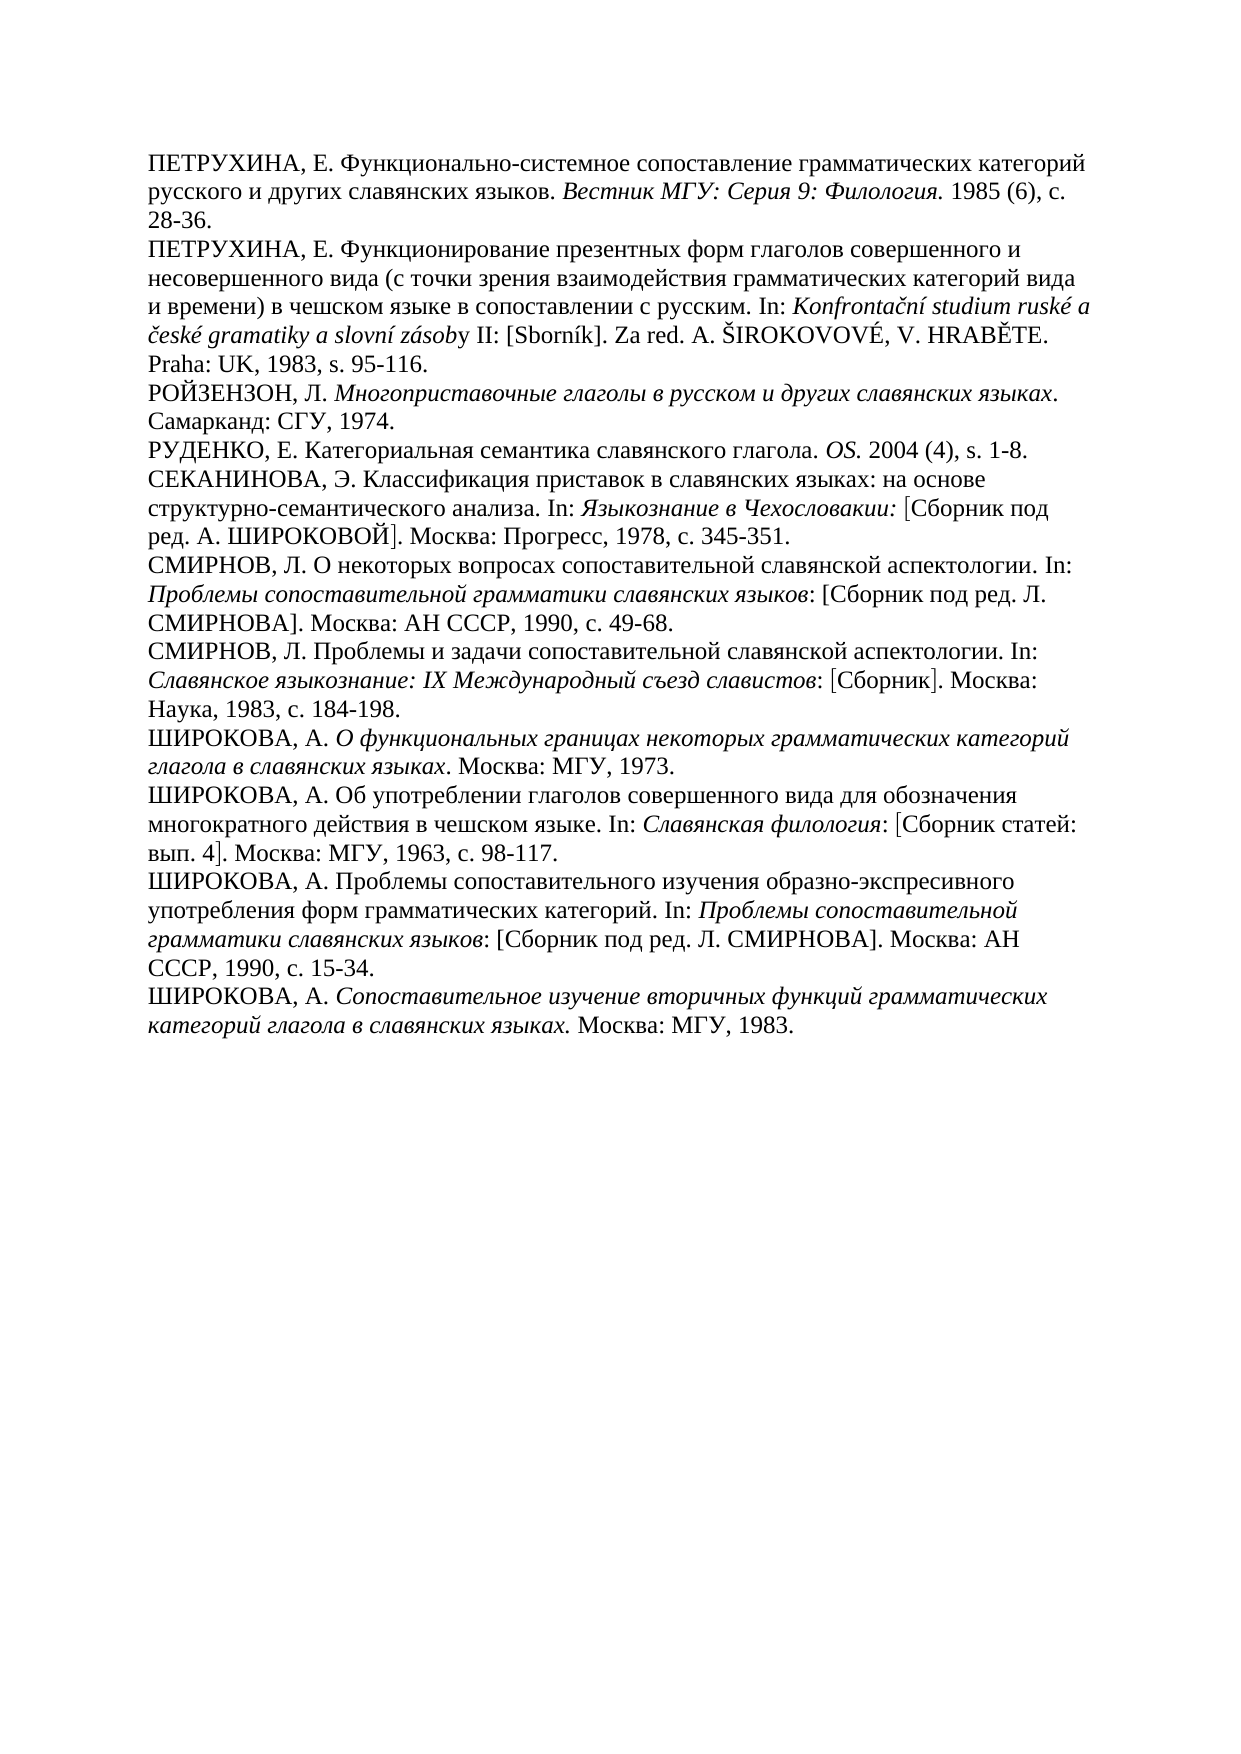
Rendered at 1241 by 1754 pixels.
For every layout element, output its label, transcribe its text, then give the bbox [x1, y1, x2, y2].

text ШИРОКОВА, А. Сопоставительное изучение вторичных функций грамматических категорий глагола в славянских языках. Москва: МГУ, 1983. [148, 981, 1093, 1039]
text ШИРОКОВА, А. О функциональных границах некоторых грамматических категорий глагола в славянских языках. Москва: МГУ, 1973. [148, 723, 1093, 780]
text РУДЕНКО, Е. Категориальная семантика славянского глагола. OS. 2004 (4), s. 1-8. [148, 435, 1093, 464]
text ШИРОКОВА, А. Об употреблении глаголов совершенного вида для обозначения многократного действия в чешском языке. In: Славянская филология: Сборник статей: вып. 4. Москва: МГУ, 1963, с. 98-117. [148, 780, 1093, 866]
text ПЕТРУХИНА, Е. Функционально-системное сопоставление грамматических категорий русского и других славянских языков. Вестник МГУ: Серия 9: Филология. 1985 (6), с. 28-36. [148, 148, 1093, 234]
text ШИРОКОВА, А. Проблемы сопоставительного изучения образно-экспресивного употребления форм грамматических категорий. In: Проблемы сопоставительной грамматики славянских языков: [Сборник под ред. Л. СМИРНОВА]. Москва: АН СССР, 1990, с. 15-34. [148, 866, 1093, 981]
text ПЕТРУХИНА, Е. Функционирование презентных форм глаголов совершенного и несовершенного вида (с точки зрения взаимодействия грамматических категорий вида и времени) в чешском языке в сопоставлении с русским. In: Konfrontační studium ruské a české gramatiky a slovní zásoby II: [Sborník]. Za red. A. ŠIROKOVOVÉ, V. HRABĚTE. Praha: UK, 1983, s. 95-116. [148, 234, 1093, 378]
text СМИРНОВ, Л. Проблемы и задачи сопоставительной славянской аспектологии. In: Славянское языкознание: IX Международный съезд славистов: Сборник. Москва: Наука, 1983, с. 184-198. [148, 636, 1093, 723]
text РОЙЗЕНЗОН, Л. Многоприставочные глаголы в русском и других славянских языках. Самарканд: СГУ, 1974. [148, 378, 1093, 435]
text СМИРНОВ, Л. О некоторых вопросах сопоставительной славянской аспектологии. In: Проблемы сопоставительной грамматики славянских языков: [Сборник под ред. Л. СМИРНОВА]. Москва: АН СССР, 1990, с. 49-68. [148, 550, 1093, 636]
text СЕКАНИНОВА, Э. Классификация приставок в славянских языках: на основе структурно-семантического анализа. In: Языкознание в Чехословакии: Сборник под ред. А. ШИРОКОВОЙ. Москва: Прогресс, 1978, с. 345-351. [148, 464, 1093, 550]
